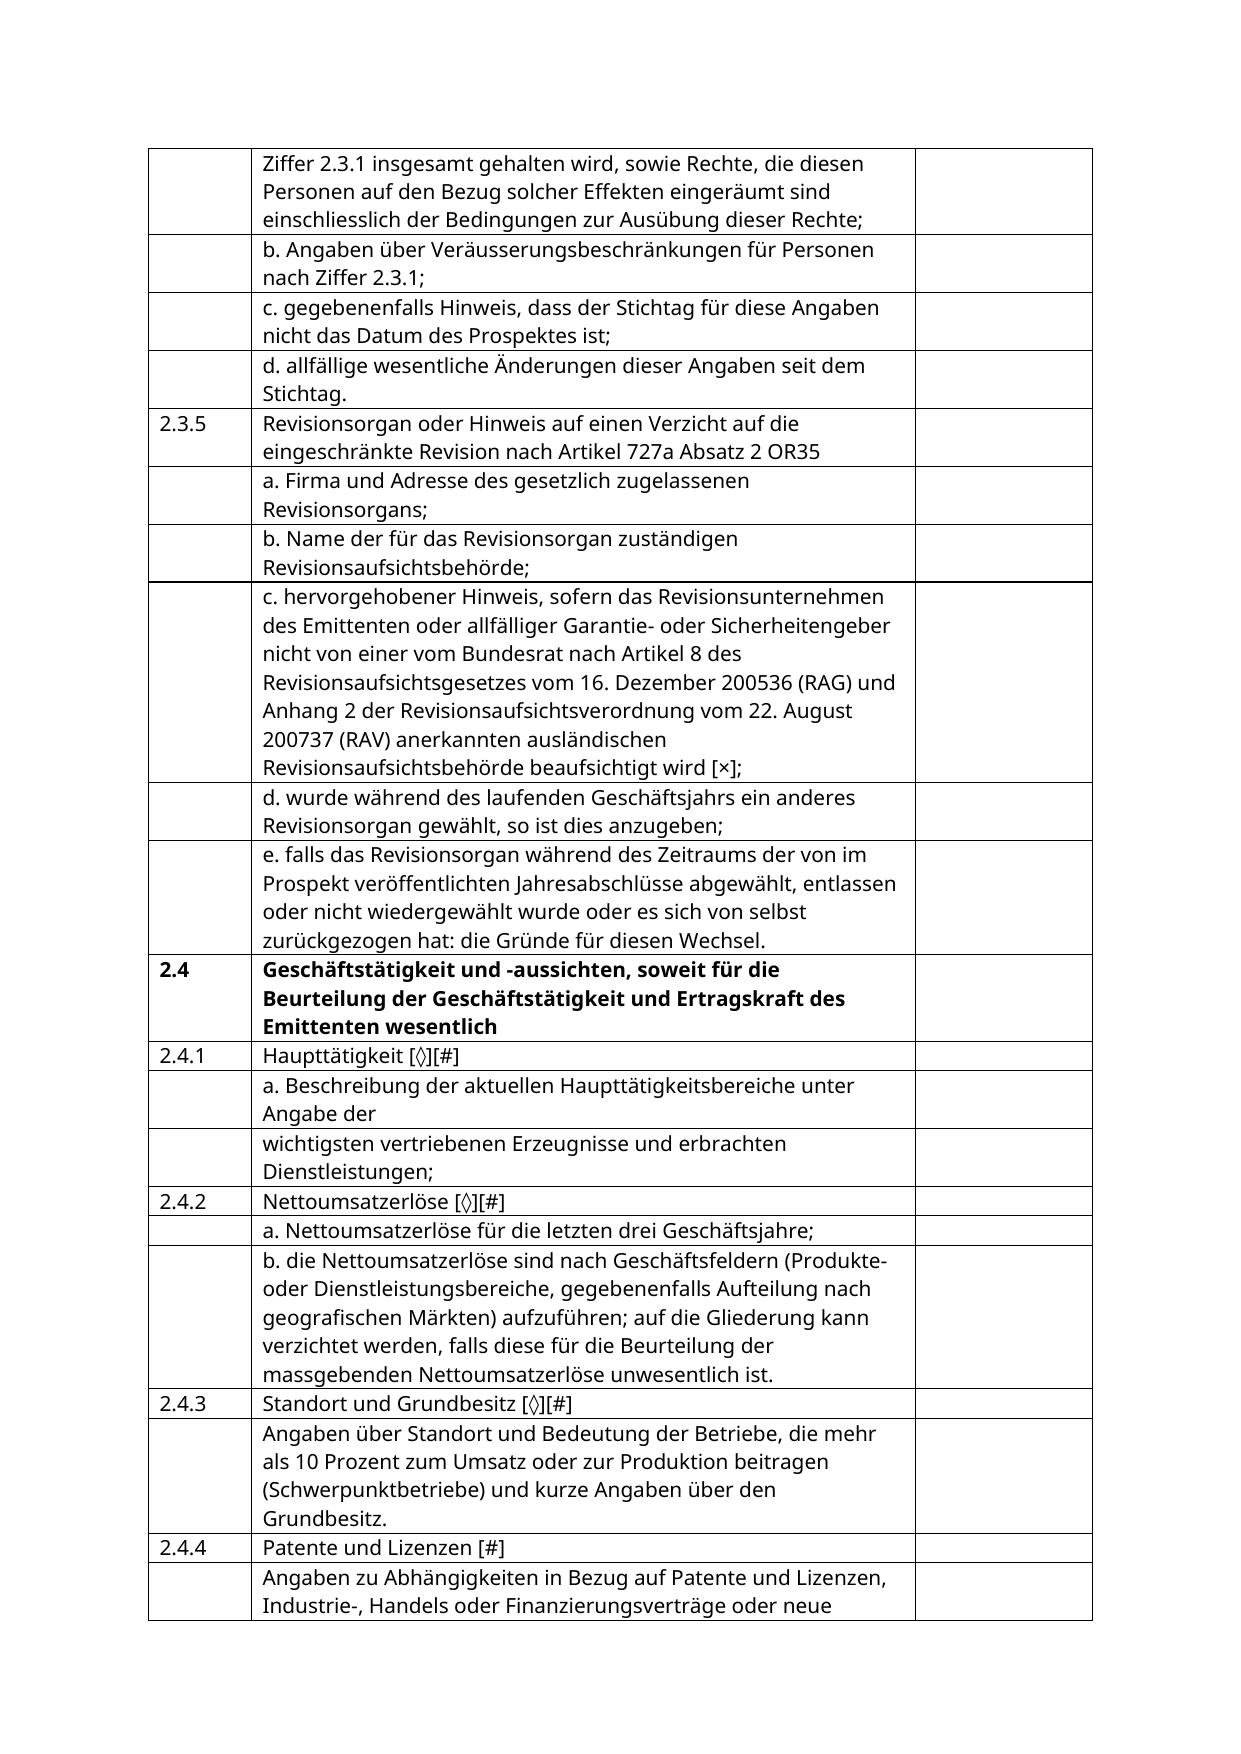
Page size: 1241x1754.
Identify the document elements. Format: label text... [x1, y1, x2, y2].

table_cell Patente und Lizenzen [#] [252, 1534, 915, 1562]
table_cell [149, 149, 251, 234]
table_cell d. allfällige wesentliche Änderungen dieser Angaben seit dem Stichtag. [252, 351, 915, 408]
table_cell [149, 293, 251, 350]
table_cell [916, 1563, 1092, 1620]
table_cell [149, 525, 251, 581]
table_cell Angaben über Standort und Bedeutung der Betriebe, die mehr als 10 Prozent zum Umsatz oder zur Produktion beitragen (Schwerpunktbetriebe) und kurze Angaben über den Grundbesitz. [252, 1419, 915, 1532]
table_cell [916, 293, 1092, 350]
table_cell [149, 1071, 251, 1128]
table_cell [916, 149, 1092, 234]
table_cell [149, 783, 251, 839]
table_cell [916, 467, 1092, 523]
table_cell b. die Nettoumsatzerlöse sind nach Geschäftsfeldern (Produkte- oder Dienstleistungsbereiche, gegebenenfalls Aufteilung nach geografischen Märkten) aufzuführen; auf die Gliederung kann verzichtet werden, falls diese für die Beurteilung der massgebenden Nettoumsatzerlöse unwesentlich ist. [252, 1246, 915, 1388]
table_cell [916, 783, 1092, 839]
table_cell Haupttätigkeit [◊][#] [252, 1042, 915, 1070]
table_cell [916, 1129, 1092, 1186]
table_cell 2.4.1 [149, 1042, 251, 1070]
table_cell [149, 1419, 251, 1532]
table_cell [916, 1534, 1092, 1562]
table_cell 2.4 [149, 955, 251, 1041]
table_cell a. Firma und Adresse des gesetzlich zugelassenen Revisionsorgans; [252, 467, 915, 523]
table_cell 2.4.4 [149, 1534, 251, 1562]
table_cell 2.4.3 [149, 1389, 251, 1418]
table_cell [916, 351, 1092, 408]
table_cell [916, 583, 1092, 782]
table_cell [149, 351, 251, 408]
table_cell [916, 1389, 1092, 1418]
table_cell a. Beschreibung der aktuellen Haupttätigkeitsbereiche unter Angabe der [252, 1071, 915, 1128]
table_cell c. hervorgehobener Hinweis, sofern das Revisionsunternehmen des Emittenten oder allfälliger Garantie- oder Sicherheitengeber nicht von einer vom Bundesrat nach Artikel 8 des Revisionsaufsichtsgesetzes vom 16. Dezember 200536 (RAG) und Anhang 2 der Revisionsaufsichtsverordnung vom 22. August 200737 (RAV) anerkannten ausländischen Revisionsaufsichtsbehörde beaufsichtigt wird [×]; [252, 583, 915, 782]
table_cell 2.4.2 [149, 1187, 251, 1215]
table_cell [916, 1071, 1092, 1128]
table_cell Nettoumsatzerlöse [◊][#] [252, 1187, 915, 1215]
table_cell Revisionsorgan oder Hinweis auf einen Verzicht auf die eingeschränkte Revision nach Artikel 727a Absatz 2 OR35 [252, 409, 915, 466]
table_cell [916, 235, 1092, 292]
table_cell [916, 1216, 1092, 1245]
table_cell [149, 583, 251, 782]
table_cell wichtigsten vertriebenen Erzeugnisse und erbrachten Dienstleistungen; [252, 1129, 915, 1186]
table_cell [252, 149, 915, 234]
table_cell d. wurde während des laufenden Geschäftsjahrs ein anderes Revisionsorgan gewählt, so ist dies anzugeben; [252, 783, 915, 839]
table_cell b. Angaben über Veräusserungsbeschränkungen für Personen nach Ziffer 2.3.1; [252, 235, 915, 292]
table_cell a. Nettoumsatzerlöse für die letzten drei Geschäftsjahre; [252, 1216, 915, 1245]
table_cell e. falls das Revisionsorgan während des Zeitraums der von im Prospekt veröffentlichten Jahresabschlüsse abgewählt, entlassen oder nicht wiedergewählt wurde oder es sich von selbst zurückgezogen hat: die Gründe für diesen Wechsel. [252, 841, 915, 954]
table_cell Geschäftstätigkeit und -aussichten, soweit für die Beurteilung der Geschäftstätigkeit und Ertragskraft des Emittenten wesentlich [252, 955, 915, 1041]
table_cell 2.3.5 [149, 409, 251, 466]
table_cell [149, 467, 251, 523]
table_cell [916, 409, 1092, 466]
table_cell [916, 1187, 1092, 1215]
table_cell b. Name der für das Revisionsorgan zuständigen Revisionsaufsichtsbehörde; [252, 525, 915, 581]
table_cell [916, 841, 1092, 954]
table_cell [916, 525, 1092, 581]
table_cell [149, 1129, 251, 1186]
table_cell [149, 1563, 251, 1620]
table_cell [916, 1042, 1092, 1070]
table_cell c. gegebenenfalls Hinweis, dass der Stichtag für diese Angaben nicht das Datum des Prospektes ist; [252, 293, 915, 350]
table_cell [149, 841, 251, 954]
table_cell Standort und Grundbesitz [◊][#] [252, 1389, 915, 1418]
table_cell [916, 955, 1092, 1041]
table_cell [916, 1246, 1092, 1388]
table_cell [149, 1216, 251, 1245]
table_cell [252, 1563, 915, 1620]
table_cell [149, 235, 251, 292]
table_cell [149, 1246, 251, 1388]
table_cell [916, 1419, 1092, 1532]
